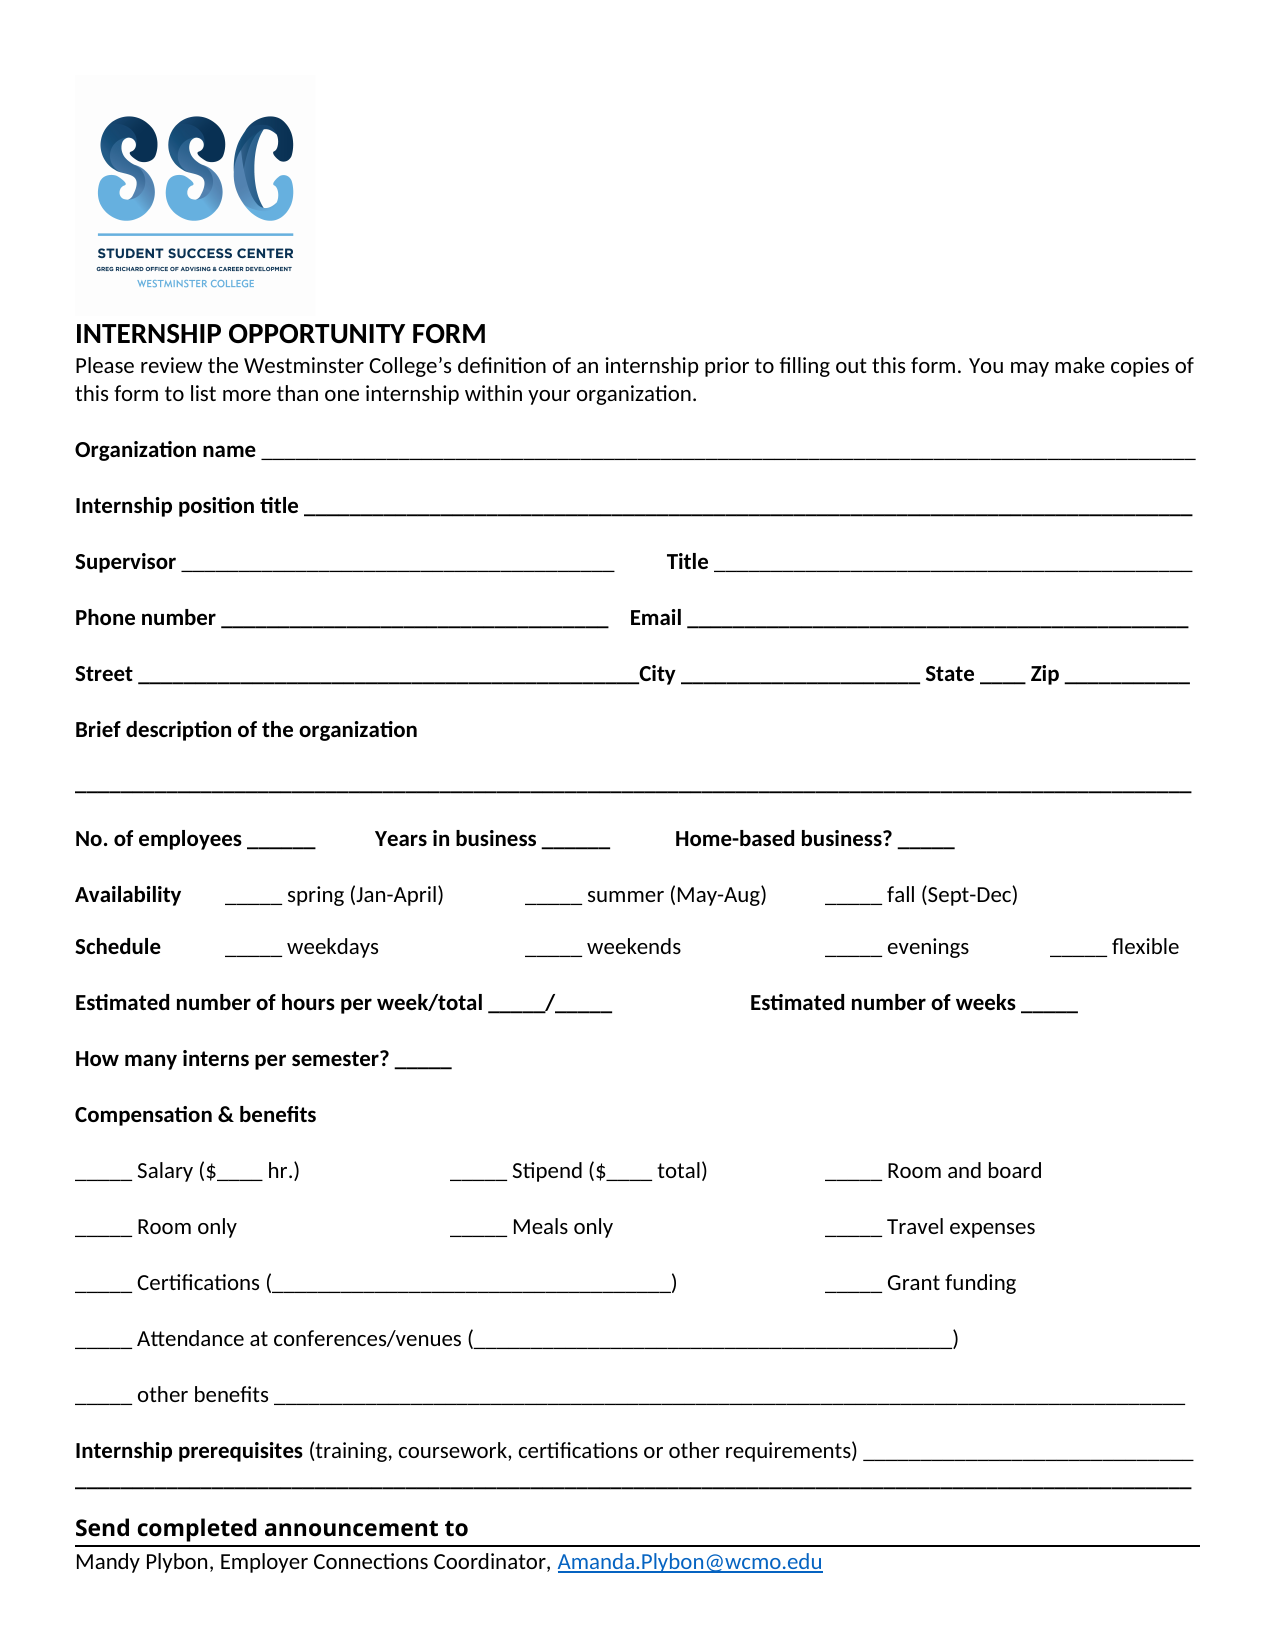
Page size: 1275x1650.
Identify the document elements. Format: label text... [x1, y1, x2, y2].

picture [75, 75, 316, 316]
text _____ Attendance at conferences/venues (__________________________________________) [75, 1324, 1200, 1352]
text Organization name __________________________________________________________________________________ [75, 435, 1200, 463]
text INTERNSHIP OPPORTUNITY FORM [75, 316, 1200, 351]
text __________________________________________________________________________________________________ [75, 1464, 1200, 1492]
text Estimated number of hours per week/total _____/_____ Estimated number of weeks _____ [75, 988, 1200, 1016]
text Phone number __________________________________ Email ____________________________________________ [75, 603, 1200, 631]
text Schedule _____ weekdays _____ weekends _____ evenings _____ flexible [75, 932, 1200, 960]
text Street ____________________________________________City _____________________ State ____ Zip ___________ [75, 659, 1200, 687]
text No. of employees ______ Years in business ______ Home-based business? _____ [75, 824, 1200, 852]
text Availability _____ spring (Jan-April) _____ summer (May-Aug) _____ fall (Sept-Dec) [75, 880, 1200, 908]
text Compensation & benefits [75, 1100, 1200, 1128]
text _____ Certifications (___________________________________) _____ Grant funding [75, 1268, 1200, 1296]
text _____ other benefits ________________________________________________________________________________ [75, 1380, 1200, 1408]
text Brief description of the organization [75, 716, 1200, 768]
text _____ Room only _____ Meals only _____ Travel expenses [75, 1212, 1200, 1240]
text How many interns per semester? _____ [75, 1044, 1200, 1072]
text __________________________________________________________________________________________________ [75, 768, 1200, 796]
text Internship position title ______________________________________________________________________________ [75, 491, 1200, 519]
text Internship prerequisites (training, coursework, certifications or other requirements) _____________________________ [75, 1436, 1200, 1464]
text Please review the Westminster College’s definition of an internship prior to filling out this form. You may make copies of this form to list more than one internship within your organization. [75, 351, 1200, 407]
text Supervisor ______________________________________ Title __________________________________________ [75, 547, 1200, 575]
text _____ Salary ($____ hr.) _____ Stipend ($____ total) _____ Room and board [75, 1156, 1200, 1184]
